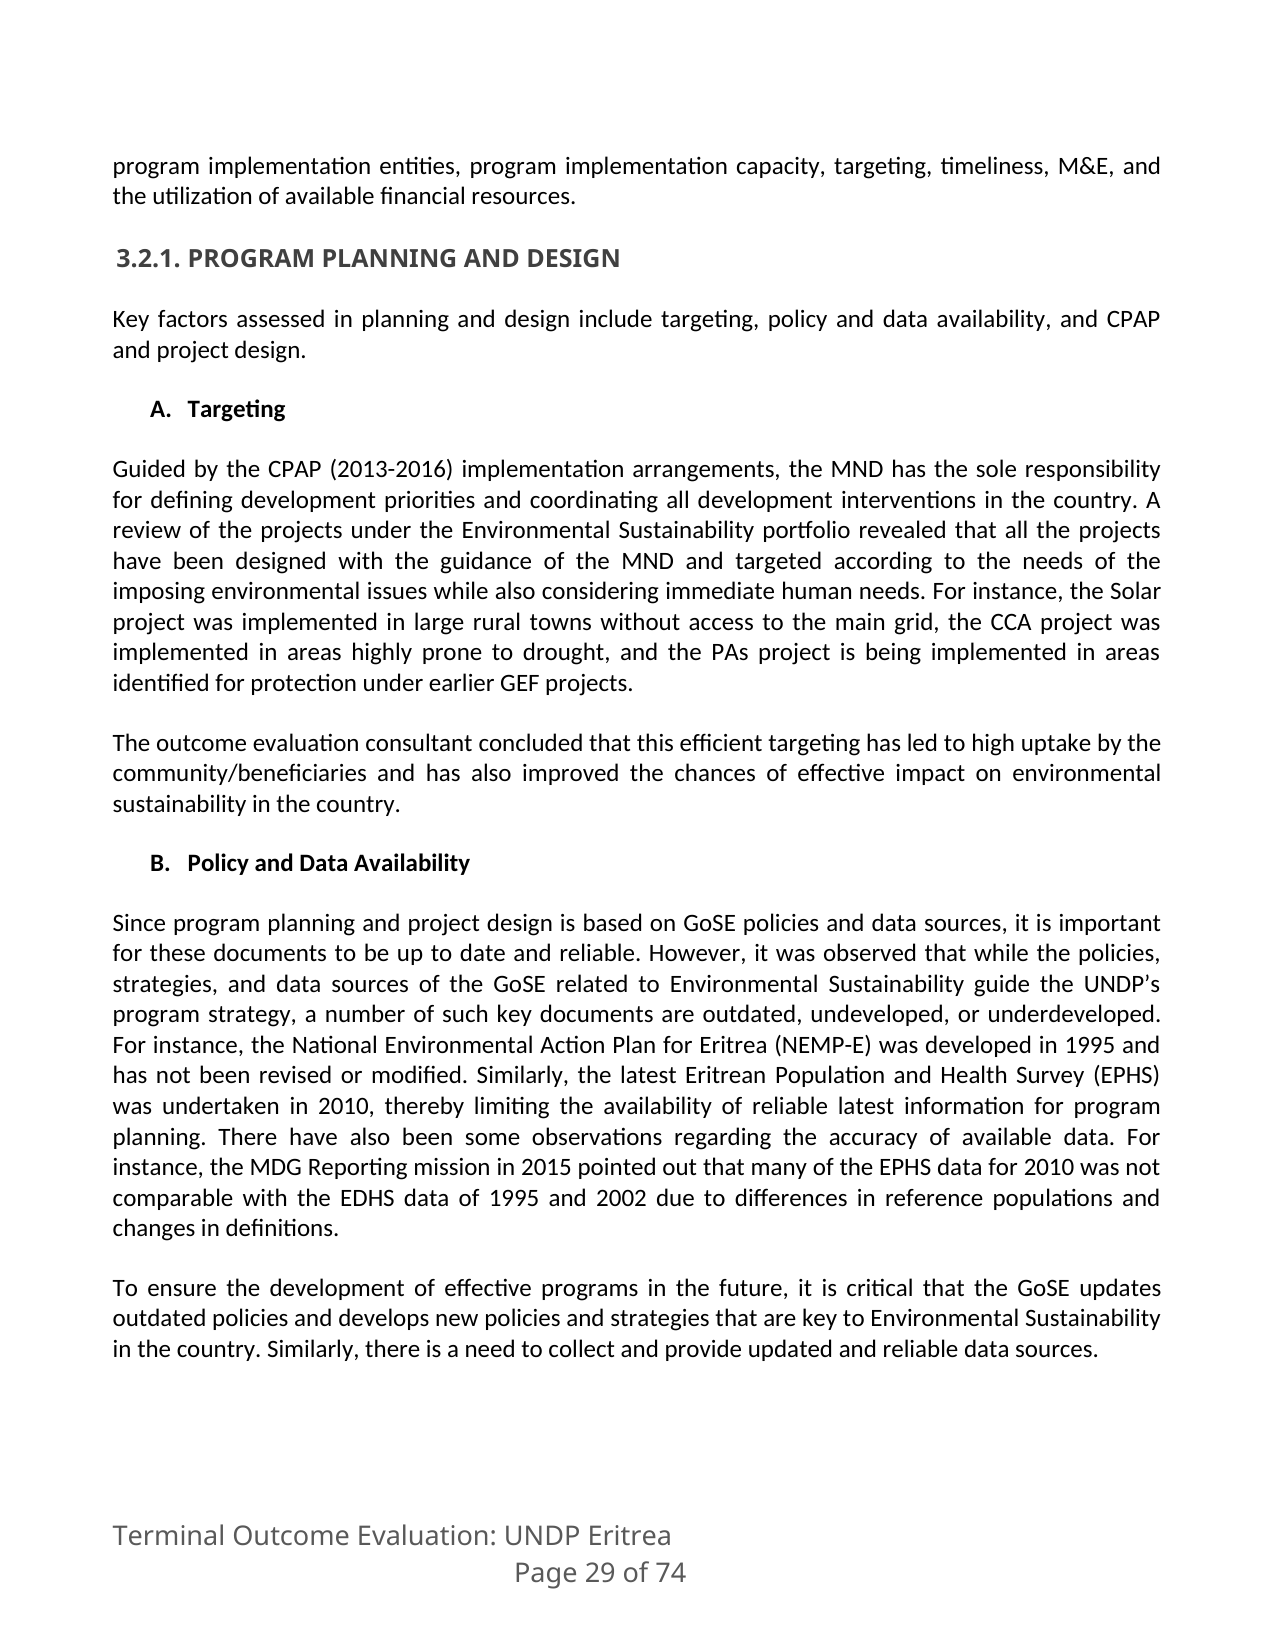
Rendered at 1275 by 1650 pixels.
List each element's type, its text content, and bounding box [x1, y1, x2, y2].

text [112, 150, 1162, 211]
text Key factors assessed in planning and design include targeting, policy and data availability, and CPAP and project design. [112, 303, 1162, 364]
list Targeting [150, 394, 1162, 424]
text To ensure the development of effective programs in the future, it is critical that the GoSE updates outdated policies and develops new policies and strategies that are key to Environmental Sustainability in the country. Similarly, there is a need to collect and provide updated and reliable data sources. [112, 1272, 1162, 1363]
text Guided by the CPAP (2013-2016) implementation arrangements, the MND has the sole responsibility for defining development priorities and coordinating all development interventions in the country. A review of the projects under the Environmental Sustainability portfolio revealed that all the projects have been designed with the guidance of the MND and targeted according to the needs of the imposing environmental issues while also considering immediate human needs. For instance, the Solar project was implemented in large rural towns without access to the main grid, the CCA project was implemented in areas highly prone to drought, and the PAs project is being implemented in areas identified for protection under earlier GEF projects. [112, 453, 1162, 697]
subtitle PROGRAM PLANNING AND DESIGN [116, 240, 1162, 274]
text The outcome evaluation consultant concluded that this efficient targeting has led to high uptake by the community/beneficiaries and has also improved the chances of effective impact on environmental sustainability in the country. [112, 727, 1162, 818]
text Since program planning and project design is based on GoSE policies and data sources, it is important for these documents to be up to date and reliable. However, it was observed that while the policies, strategies, and data sources of the GoSE related to Environmental Sustainability guide the UNDP’s program strategy, a number of such key documents are outdated, undeveloped, or underdeveloped. For instance, the National Environmental Action Plan for Eritrea (NEMP-E) was developed in 1995 and has not been revised or modified. Similarly, the latest Eritrean Population and Health Survey (EPHS) was undertaken in 2010, thereby limiting the availability of reliable latest information for program planning. There have also been some observations regarding the accuracy of available data. For instance, the MDG Reporting mission in 2015 pointed out that many of the EPHS data for 2010 was not comparable with the EDHS data of 1995 and 2002 due to differences in reference populations and changes in definitions. [112, 907, 1162, 1243]
list Policy and Data Availability [150, 847, 1162, 878]
